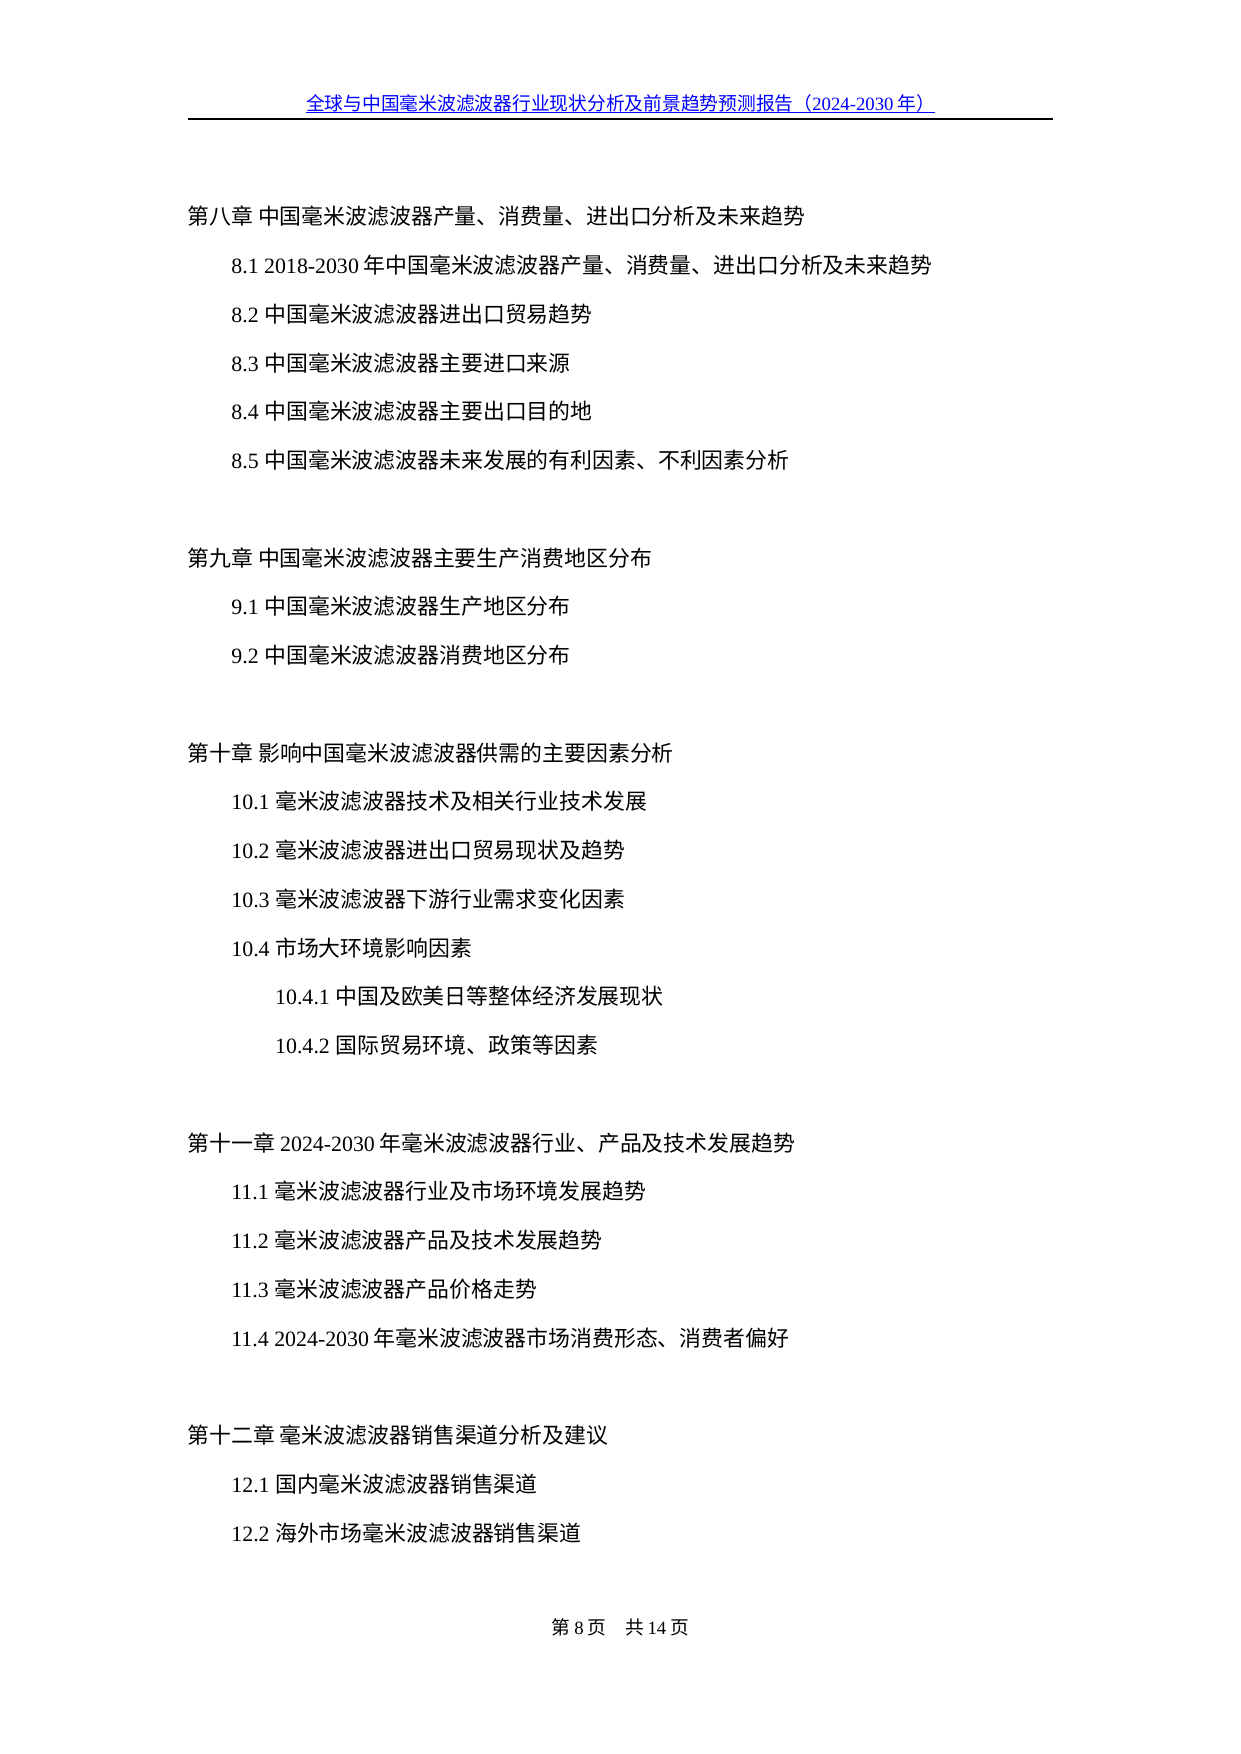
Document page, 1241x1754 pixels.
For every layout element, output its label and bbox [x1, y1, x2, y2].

text [187, 150, 1053, 1548]
